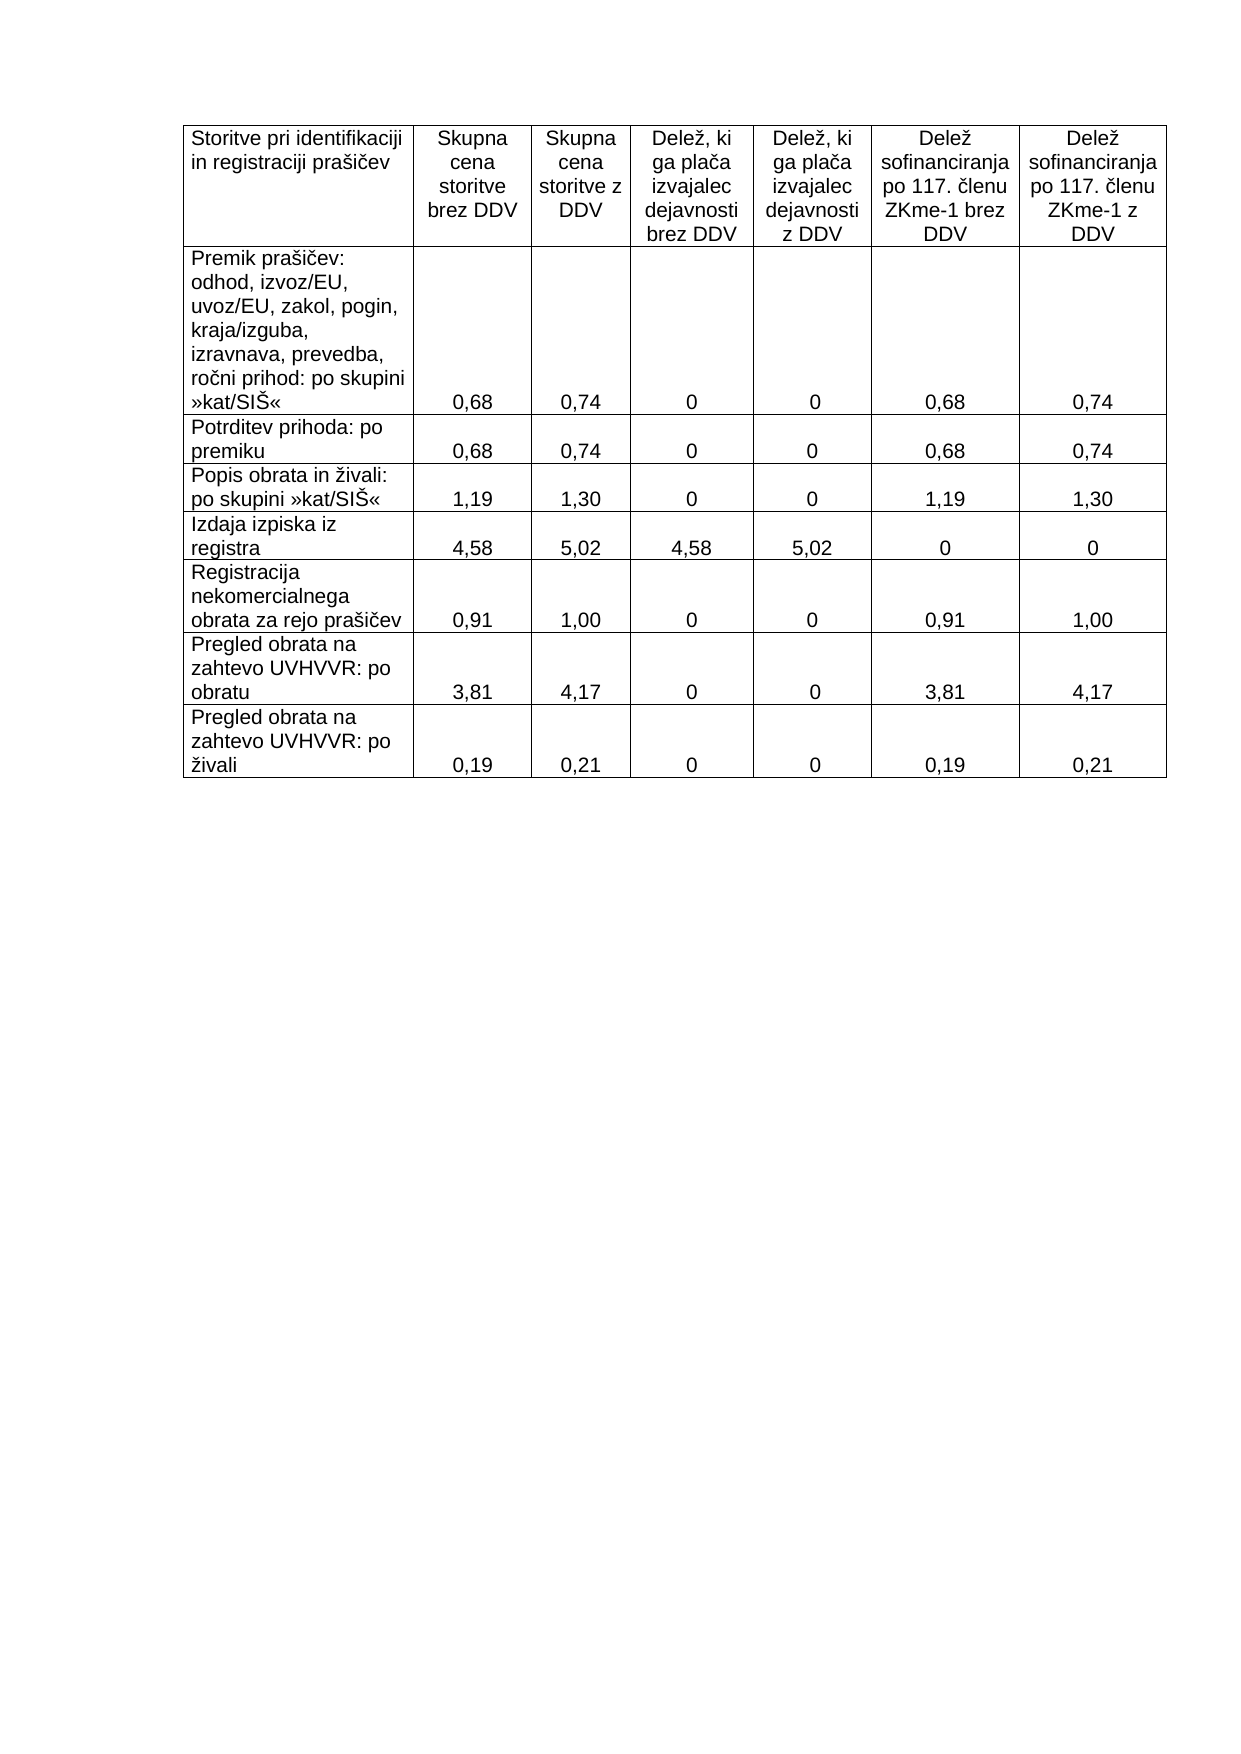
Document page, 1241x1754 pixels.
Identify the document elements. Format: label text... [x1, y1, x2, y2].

table_header Skupna cena storitve z DDV [532, 126, 630, 246]
table_cell 1,19 [414, 464, 531, 511]
table_cell 4,17 [532, 633, 630, 704]
table_cell 1,00 [1020, 560, 1166, 632]
table_cell 0 [631, 560, 753, 632]
table_cell 0,19 [872, 705, 1019, 776]
table_cell Pregled obrata na zahtevo UVHVVR: po obratu [184, 633, 413, 704]
table_cell 3,81 [872, 633, 1019, 704]
table_cell 0 [754, 415, 871, 462]
table_cell 0 [631, 415, 753, 462]
table_cell 0 [754, 633, 871, 704]
table_cell 0,74 [532, 247, 630, 414]
table_cell 0,68 [414, 247, 531, 414]
table_cell 1,30 [1020, 464, 1166, 511]
table_cell 0,68 [414, 415, 531, 462]
table_cell 0 [754, 247, 871, 414]
table_cell 0,74 [1020, 415, 1166, 462]
table_cell 4,58 [631, 512, 753, 559]
table_cell 1,19 [872, 464, 1019, 511]
table_cell 0,21 [1020, 705, 1166, 776]
table_cell Premik prašičev: odhod, izvoz/EU, uvoz/EU, zakol, pogin, kraja/izguba, izravnava, prevedba, ročni prihod: po skupini »kat/SIŠ« [184, 247, 413, 414]
table_cell 4,58 [414, 512, 531, 559]
table_cell 0,21 [532, 705, 630, 776]
table_cell Registracija nekomercialnega obrata za rejo prašičev [184, 560, 413, 632]
table_cell 0 [1020, 512, 1166, 559]
table_cell 0 [754, 560, 871, 632]
table_cell 0 [754, 464, 871, 511]
table_cell 5,02 [754, 512, 871, 559]
table_cell 0,74 [1020, 247, 1166, 414]
table_cell 0,74 [532, 415, 630, 462]
table_cell 1,00 [532, 560, 630, 632]
table_header Storitve pri identifikaciji in registraciji prašičev [184, 126, 413, 246]
table_cell 0 [631, 633, 753, 704]
table_cell 0 [631, 247, 753, 414]
table_cell 0 [872, 512, 1019, 559]
table_cell 0,68 [872, 247, 1019, 414]
table_cell Izdaja izpiska iz registra [184, 512, 413, 559]
table_header Skupna cena storitve brez DDV [414, 126, 531, 246]
table_cell Pregled obrata na zahtevo UVHVVR: po živali [184, 705, 413, 776]
table_header Delež, ki ga plača izvajalec dejavnosti brez DDV [631, 126, 753, 246]
table_cell 0,91 [872, 560, 1019, 632]
table_cell 0 [754, 705, 871, 776]
table_cell 3,81 [414, 633, 531, 704]
table_header Delež sofinanciranja po 117. členu ZKme-1 z DDV [1020, 126, 1166, 246]
table_cell Potrditev prihoda: po premiku [184, 415, 413, 462]
table_cell 4,17 [1020, 633, 1166, 704]
table_cell 1,30 [532, 464, 630, 511]
table_cell 0,68 [872, 415, 1019, 462]
table_cell 0,91 [414, 560, 531, 632]
table_header Delež sofinanciranja po 117. členu ZKme-1 brez DDV [872, 126, 1019, 246]
table_header Delež, ki ga plača izvajalec dejavnosti z DDV [754, 126, 871, 246]
table_cell Popis obrata in živali: po skupini »kat/SIŠ« [184, 464, 413, 511]
table_cell 5,02 [532, 512, 630, 559]
table_cell 0 [631, 705, 753, 776]
table_cell 0,19 [414, 705, 531, 776]
table_cell 0 [631, 464, 753, 511]
